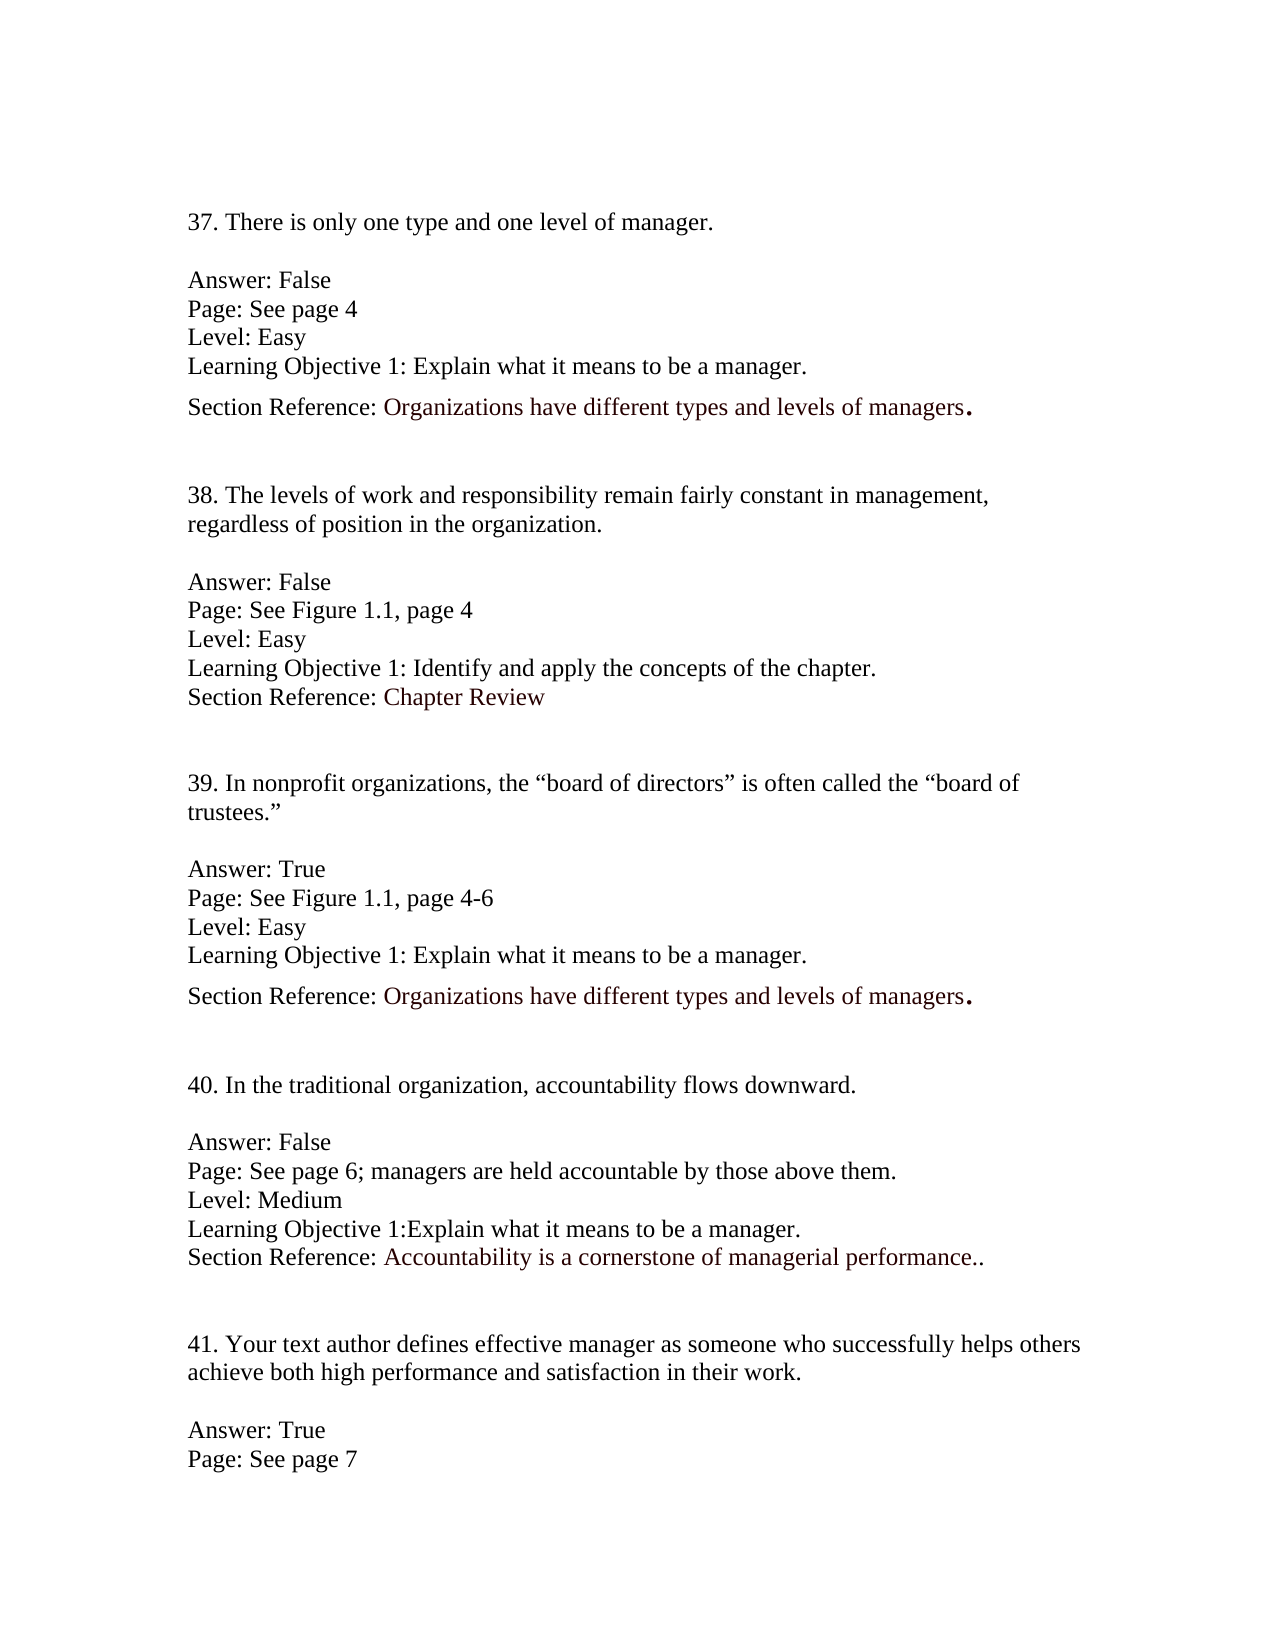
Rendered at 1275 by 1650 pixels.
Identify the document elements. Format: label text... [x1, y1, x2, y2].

text 39. In nonprofit organizations, the “board of directors” is often called the “board of trustees.” [187, 768, 1087, 826]
text 37. There is only one type and one level of manager. [187, 207, 1087, 236]
text 41. Your text author defines effective manager as someone who successfully helps others achieve both high performance and satisfaction in their work. [187, 1329, 1087, 1386]
text Answer: False [187, 265, 1087, 294]
text 40. In the traditional organization, accountability flows downward. [187, 1070, 1087, 1099]
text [187, 351, 1087, 380]
text Learning Objective 1:Explain what it means to be a manager. [187, 1214, 1087, 1242]
text Learning Objective 1: Identify and apply the concepts of the chapter. [187, 653, 1087, 682]
text Page: See page 7 [187, 1444, 1087, 1472]
text Level: Easy [187, 624, 1087, 653]
text Level: Easy [187, 322, 1087, 351]
text Answer: False [187, 567, 1087, 596]
text Learning Objective 1: Explain what it means to be a manager. [187, 941, 1087, 969]
text Level: Easy [187, 912, 1087, 941]
text Page: See Figure 1.1, page 4-6 [187, 883, 1087, 912]
text Answer: True [187, 1415, 1087, 1444]
text Answer: False [187, 1127, 1087, 1156]
text Section Reference: Accountability is a cornerstone of managerial performance.. [187, 1242, 1087, 1271]
text 38. The levels of work and responsibility remain fairly constant in management, regardless of position in the organization. [187, 481, 1087, 538]
text Level: Medium [187, 1185, 1087, 1214]
text Page: See Figure 1.1, page 4 [187, 596, 1087, 624]
text Section Reference: Chapter Review [187, 682, 1087, 711]
text Page: See page 6; managers are held accountable by those above them. [187, 1156, 1087, 1185]
text Page: See page 4 [187, 294, 1087, 322]
text Section Reference: Organizations have different types and levels of managers. [187, 969, 1087, 1012]
text Section Reference: Organizations have different types and levels of managers. [187, 380, 1087, 423]
text Answer: True [187, 854, 1087, 883]
